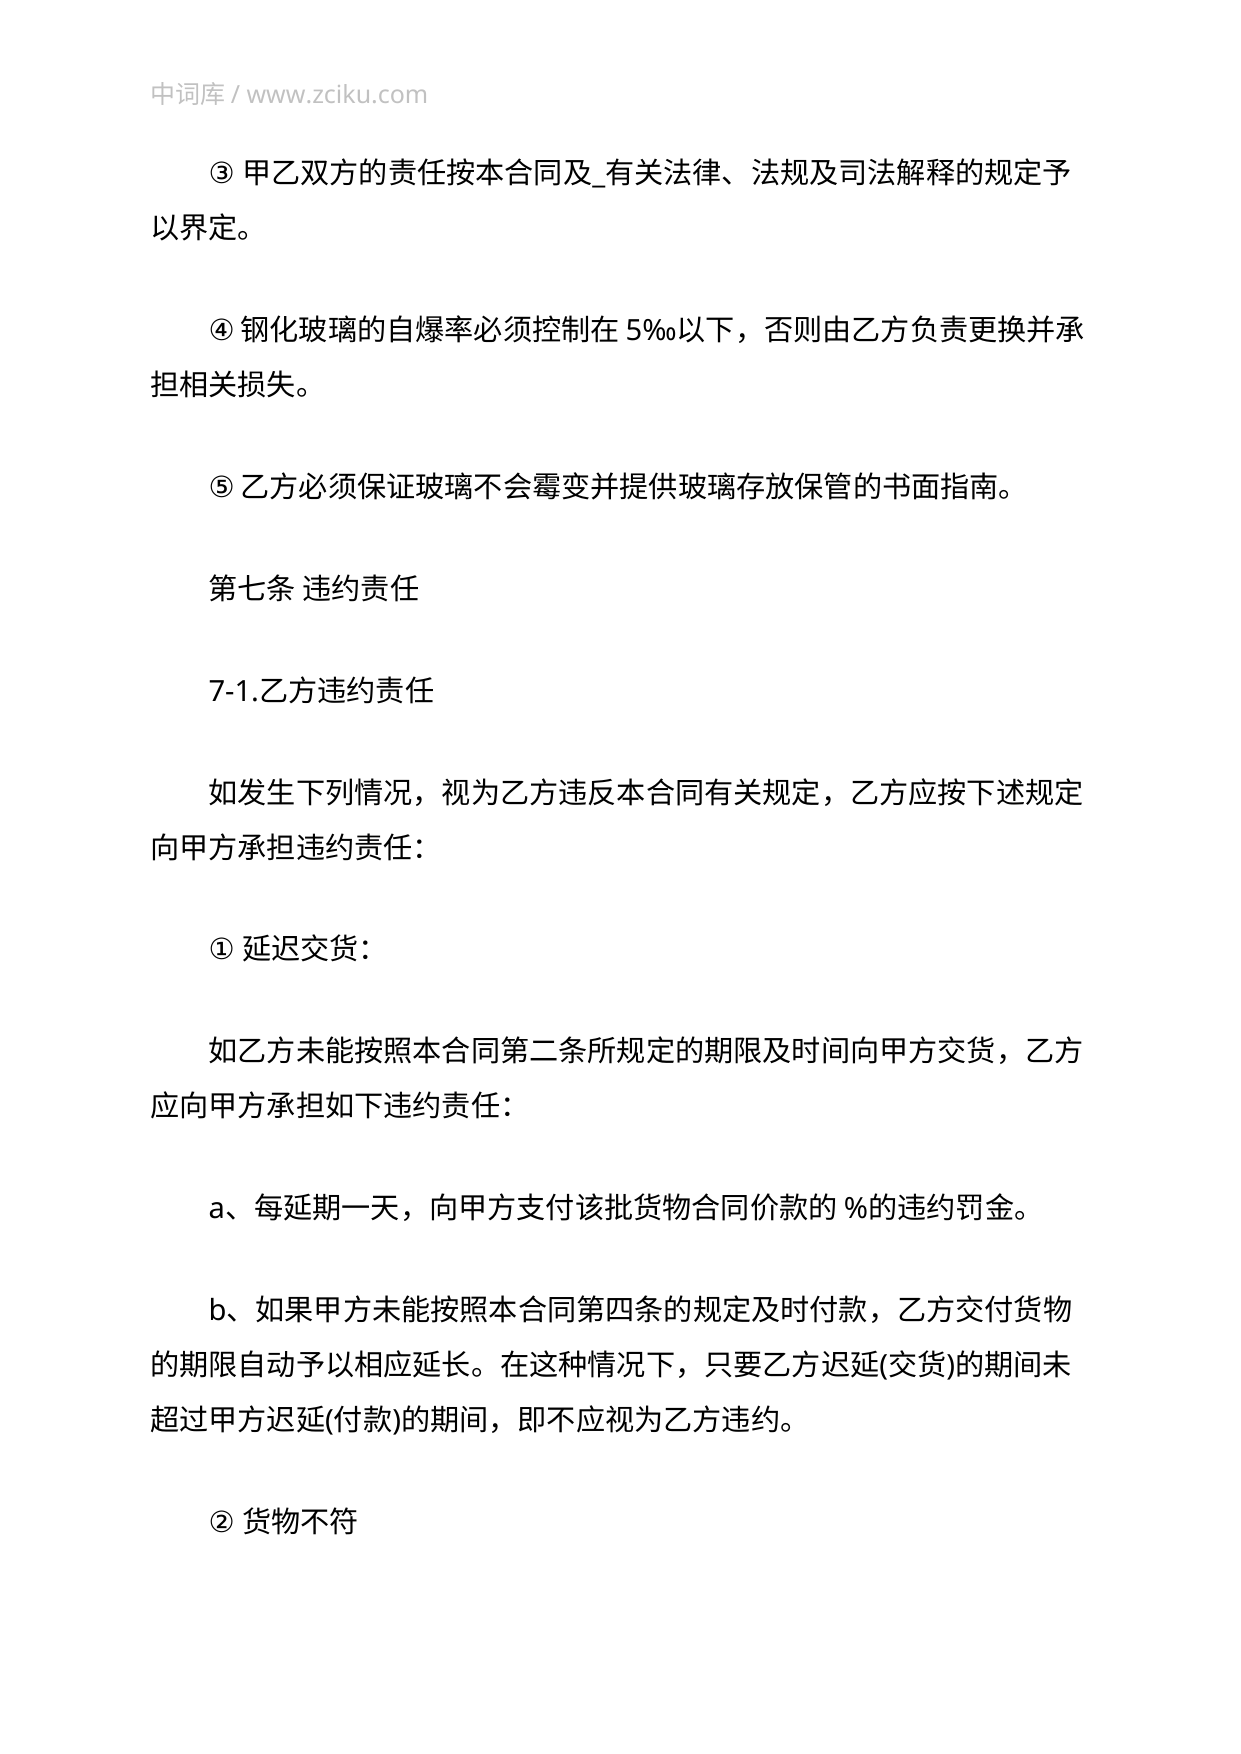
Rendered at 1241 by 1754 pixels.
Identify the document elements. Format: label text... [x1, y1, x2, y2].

text a、每延期一天，向甲方支付该批货物合同价款的 %的违约罚金。 [150, 1184, 1090, 1227]
text ③ 甲乙双方的责任按本合同及_有关法律、法规及司法解释的规定予以界定。 [150, 150, 1090, 247]
text ⑤乙方必须保证玻璃不会霉变并提供玻璃存放保管的书面指南。 [150, 463, 1090, 506]
text 如发生下列情况，视为乙方违反本合同有关规定，乙方应按下述规定向甲方承担违约责任： [150, 769, 1090, 866]
text 如乙方未能按照本合同第二条所规定的期限及时间向甲方交货，乙方应向甲方承担如下违约责任： [150, 1028, 1090, 1125]
text ④钢化玻璃的自爆率必须控制在5‰以下，否则由乙方负责更换并承担相关损失。 [150, 307, 1090, 404]
text 第七条 违约责任 [150, 566, 1090, 608]
text ② 货物不符 [150, 1498, 1090, 1541]
text b、如果甲方未能按照本合同第四条的规定及时付款，乙方交付货物的期限自动予以相应延长。在这种情况下，只要乙方迟延(交货)的期间未超过甲方迟延(付款)的期间，即不应视为乙方违约。 [150, 1287, 1090, 1439]
text 7-1.乙方违约责任 [150, 667, 1090, 710]
text ① 延迟交货： [150, 926, 1090, 968]
